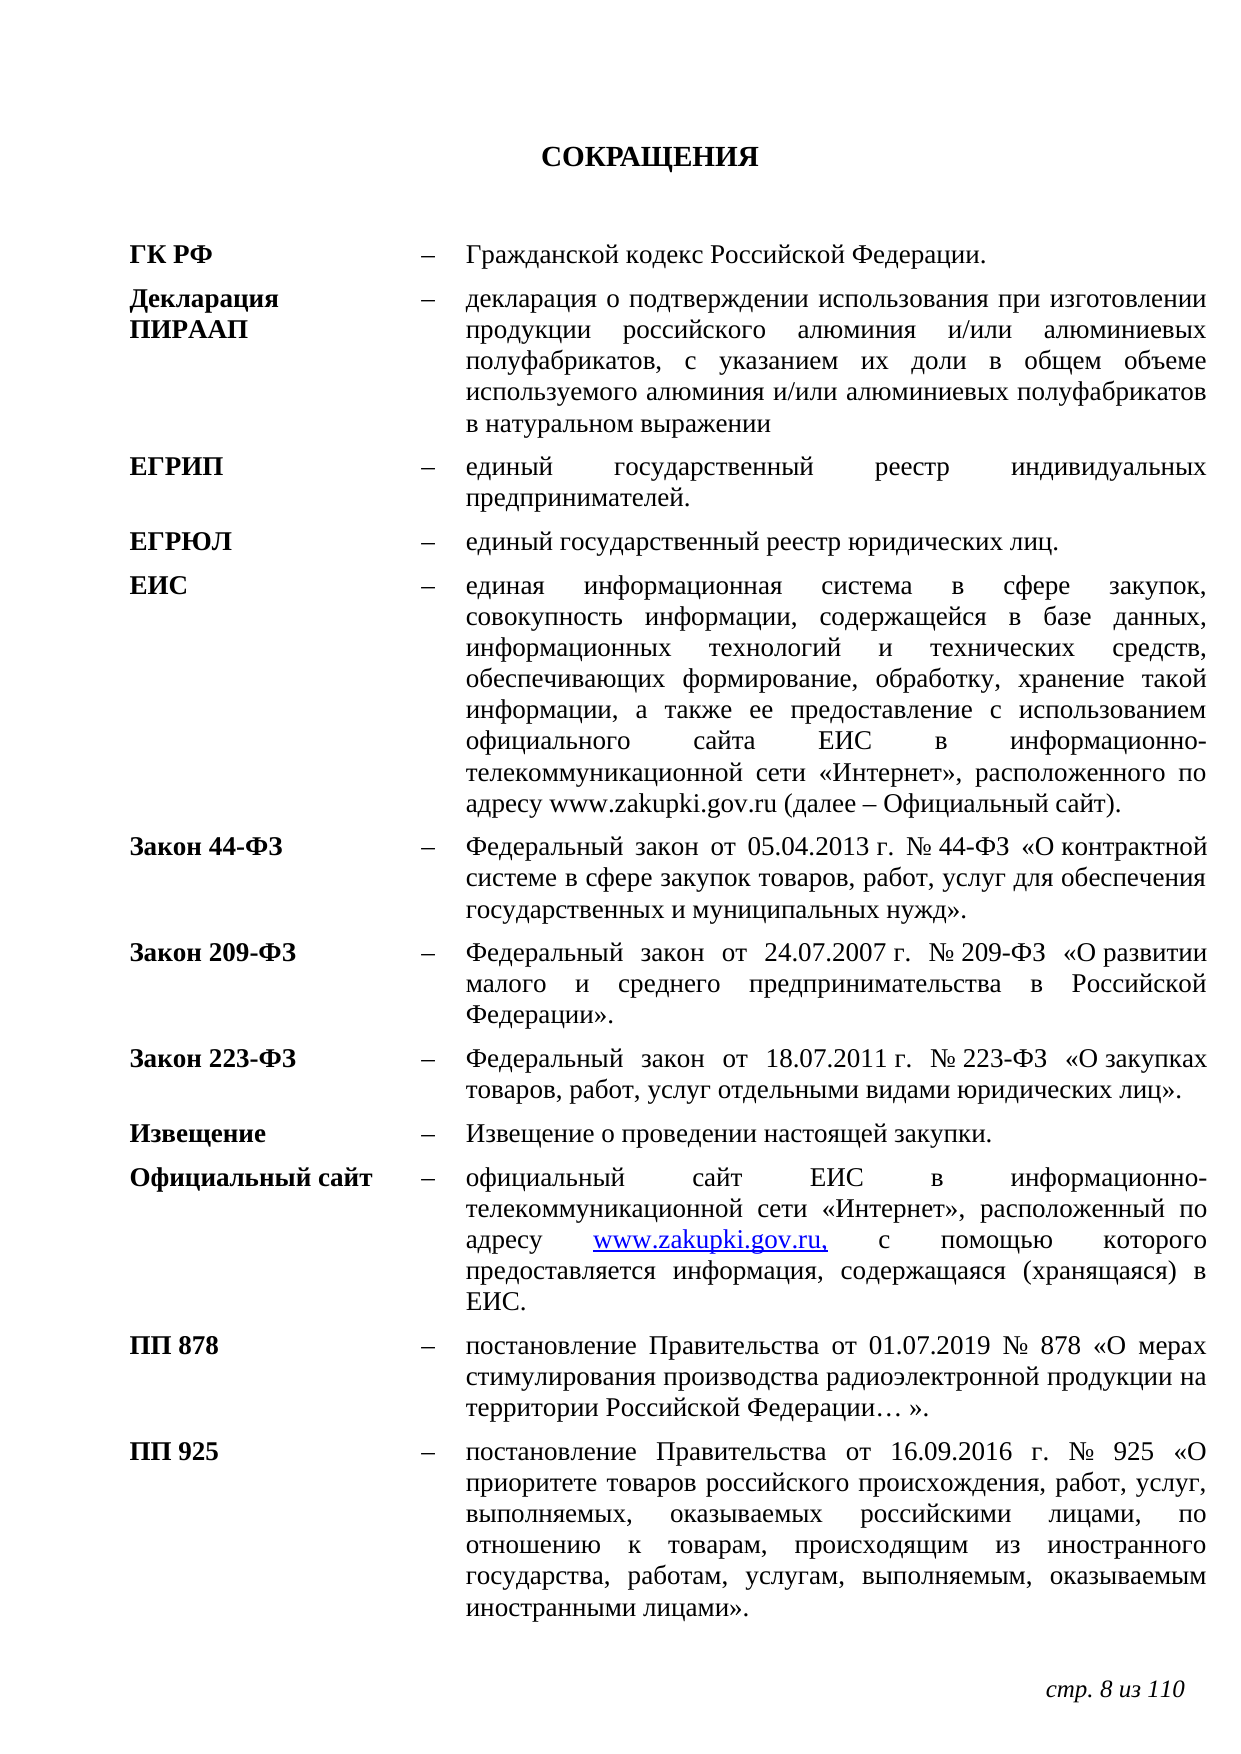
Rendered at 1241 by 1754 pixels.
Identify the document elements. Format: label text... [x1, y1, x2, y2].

table_cell Федеральный закон от 18.07.2011 г. № 223-ФЗ «О закупках товаров, работ, услуг отдельными видами юридических лиц». [454, 1030, 1218, 1104]
table_cell – [410, 1030, 454, 1104]
table_cell ЕИС [118, 556, 410, 818]
table_cell – [410, 1105, 454, 1148]
table_cell – [410, 556, 454, 818]
table_header Гражданской кодекс Российской Федерации. [454, 226, 1218, 269]
table_cell – [410, 438, 454, 513]
table_cell ПП 878 [118, 1316, 410, 1422]
table_cell – [410, 1423, 454, 1622]
subtitle СОКРАЩЕНИЯ [118, 139, 1181, 172]
table_cell Федеральный закон от 05.04.2013 г. № 44-ФЗ «О контрактной системе в сфере закупок товаров, работ, услуг для обеспечения государственных и муниципальных нужд». [454, 818, 1218, 924]
table_cell декларация о подтверждении использования при изготовлении продукции российского алюминия и/или алюминиевых полуфабрикатов, с указанием их доли в общем объеме используемого алюминия и/или алюминиевых полуфабрикатов в натуральном выражении [454, 270, 1218, 438]
table_cell Закон 209-ФЗ [118, 924, 410, 1030]
table_cell единая информационная система в сфере закупок, совокупность информации, содержащейся в базе данных, информационных технологий и технических средств, обеспечивающих формирование, обработку, хранение такой информации, а также ее предоставление с использованием официального сайта ЕИС в информационно-телекоммуникационной сети «Интернет», расположенного по адресу www.zakupki.gov.ru (далее – Официальный сайт). [454, 556, 1218, 818]
table_cell постановление Правительства от 01.07.2019 № 878 «О мерах стимулирования производства радиоэлектронной продукции на территории Российской Федерации… ». [454, 1316, 1218, 1422]
table_cell Извещение [118, 1105, 410, 1148]
table_cell Закон 44-ФЗ [118, 818, 410, 924]
table_cell Извещение о проведении настоящей закупки. [454, 1105, 1218, 1148]
table_cell Официальный сайт [118, 1148, 410, 1316]
table_cell ЕГРИП [118, 438, 410, 513]
table_cell – [410, 1316, 454, 1422]
table_cell – [410, 1148, 454, 1316]
table_cell Закон 223-ФЗ [118, 1030, 410, 1104]
table_cell – [410, 924, 454, 1030]
table_cell ПП 925 [118, 1423, 410, 1622]
table_header – [410, 226, 454, 269]
table_cell – [410, 513, 454, 556]
table_cell – [410, 270, 454, 438]
table_header ГК РФ [118, 226, 410, 269]
table_cell Декларация ПИРААП [118, 270, 410, 438]
table_cell Федеральный закон от 24.07.2007 г. № 209-ФЗ «О развитии малого и среднего предпринимательства в Российской Федерации». [454, 924, 1218, 1030]
table_cell – [410, 818, 454, 924]
table_cell постановление Правительства от 16.09.2016 г. № 925 «О приоритете товаров российского происхождения, работ, услуг, выполняемых, оказываемых российскими лицами, по отношению к товарам, происходящим из иностранного государства, работам, услугам, выполняемым, оказываемым иностранными лицами». [454, 1423, 1218, 1622]
table_cell единый государственный реестр индивидуальных предпринимателей. [454, 438, 1218, 513]
table_cell официальный сайт ЕИС в информационно-телекоммуникационной сети «Интернет», расположенный по адресу www.zakupki.gov.ru, с помощью которого предоставляется информация, содержащаяся (хранящаяся) в ЕИС. [454, 1148, 1218, 1316]
table_cell ЕГРЮЛ [118, 513, 410, 556]
table_cell единый государственный реестр юридических лиц. [454, 513, 1218, 556]
